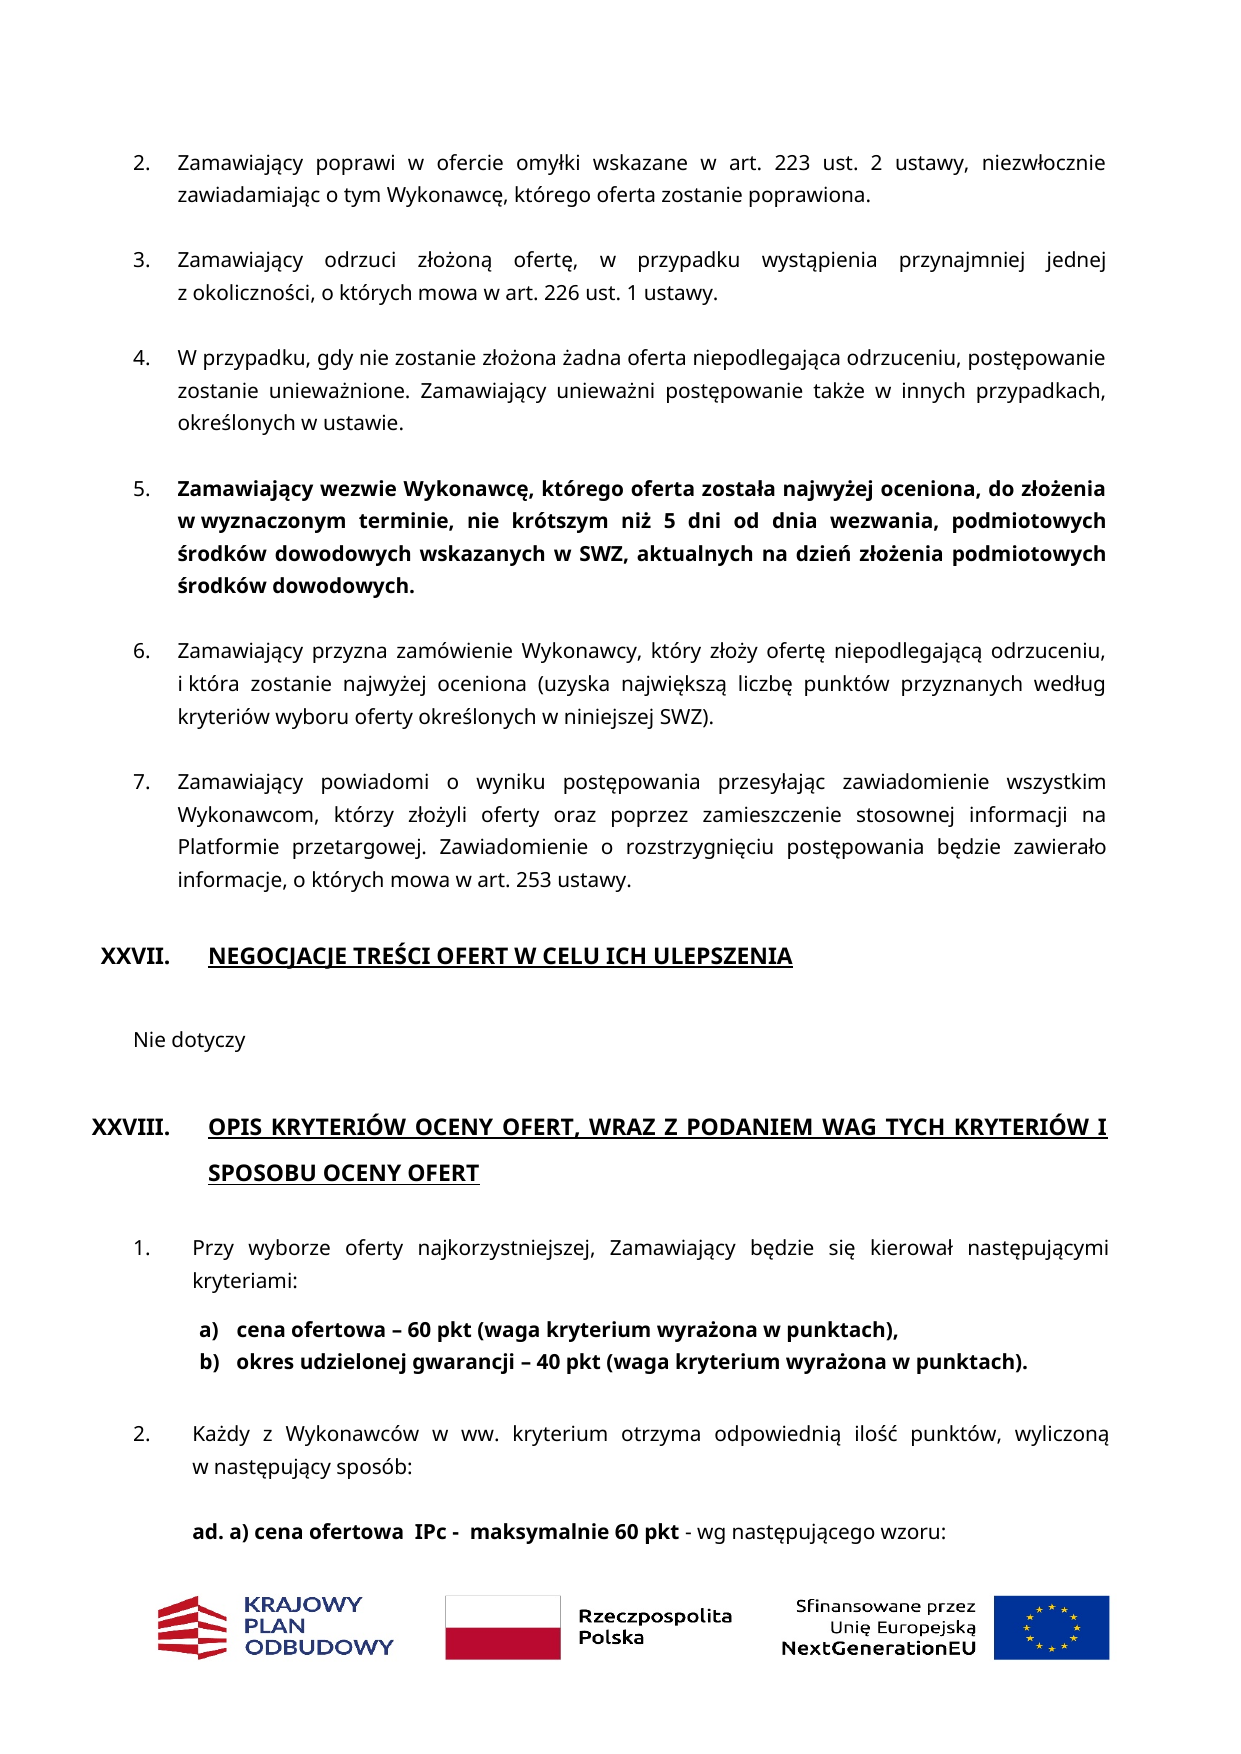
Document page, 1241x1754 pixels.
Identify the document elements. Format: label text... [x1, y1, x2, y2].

list Zamawiający wezwie Wykonawcę, którego oferta została najwyżej oceniona, do złożenia w wyznaczonym terminie, nie krótszym niż 5 dni od dnia wezwania, podmiotowych środków dowodowych wskazanych w SWZ, aktualnych na dzień złożenia podmiotowych środków dowodowych. [133, 474, 1107, 600]
list Zamawiający przyzna zamówienie Wykonawcy, który złoży ofertę niepodlegającą odrzuceniu, i która zostanie najwyżej oceniona (uzyska największą liczbę punktów przyznanych według kryteriów wyboru oferty określonych w niniejszej SWZ). [133, 637, 1107, 730]
list Zamawiający poprawi w ofercie omyłki wskazane w art. 223 ust. 2 ustawy, niezwłocznie zawiadamiając o tym Wykonawcę, którego oferta zostanie poprawiona. [133, 148, 1107, 209]
list Przy wyborze oferty najkorzystniejszej, Zamawiający będzie się kierował następującymi kryteriami: [133, 1233, 1110, 1294]
picture [132, 1574, 1135, 1681]
text ad. a) cena ofertowa IPc - maksymalnie 60 pkt - wg następującego wzoru: [192, 1517, 1110, 1546]
list okres udzielonej gwarancji – 40 pkt (waga kryterium wyrażona w punktach). [199, 1347, 1107, 1376]
list Każdy z Wykonawców w ww. kryterium otrzyma odpowiednią ilość punktów, wyliczoną w następujący sposób: [133, 1419, 1110, 1480]
list cena ofertowa – 60 pkt (waga kryterium wyrażona w punktach), [199, 1315, 1107, 1343]
list OPIS KRYTERIÓW OCENY OFERT, WRAZ Z PODANIEM WAG TYCH KRYTERIÓW I SPOSOBU OCENY OFERT [170, 1110, 1107, 1188]
list Zamawiający powiadomi o wyniku postępowania przesyłając zawiadomienie wszystkim Wykonawcom, którzy złożyli oferty oraz poprzez zamieszczenie stosownej informacji na Platformie przetargowej. Zawiadomienie o rozstrzygnięciu postępowania będzie zawierało informacje, o których mowa w art. 253 ustawy. [133, 767, 1107, 893]
list W przypadku, gdy nie zostanie złożona żadna oferta niepodlegająca odrzuceniu, postępowanie zostanie unieważnione. Zamawiający unieważni postępowanie także w innych przypadkach, określonych w ustawie. [133, 343, 1107, 437]
list NEGOCJACJE TREŚCI OFERT W CELU ICH ULEPSZENIA [170, 940, 1107, 971]
list Zamawiający odrzuci złożoną ofertę, w przypadku wystąpienia przynajmniej jednej z okoliczności, o których mowa w art. 226 ust. 1 ustawy. [133, 245, 1107, 306]
text Nie dotyczy [133, 1025, 1110, 1054]
